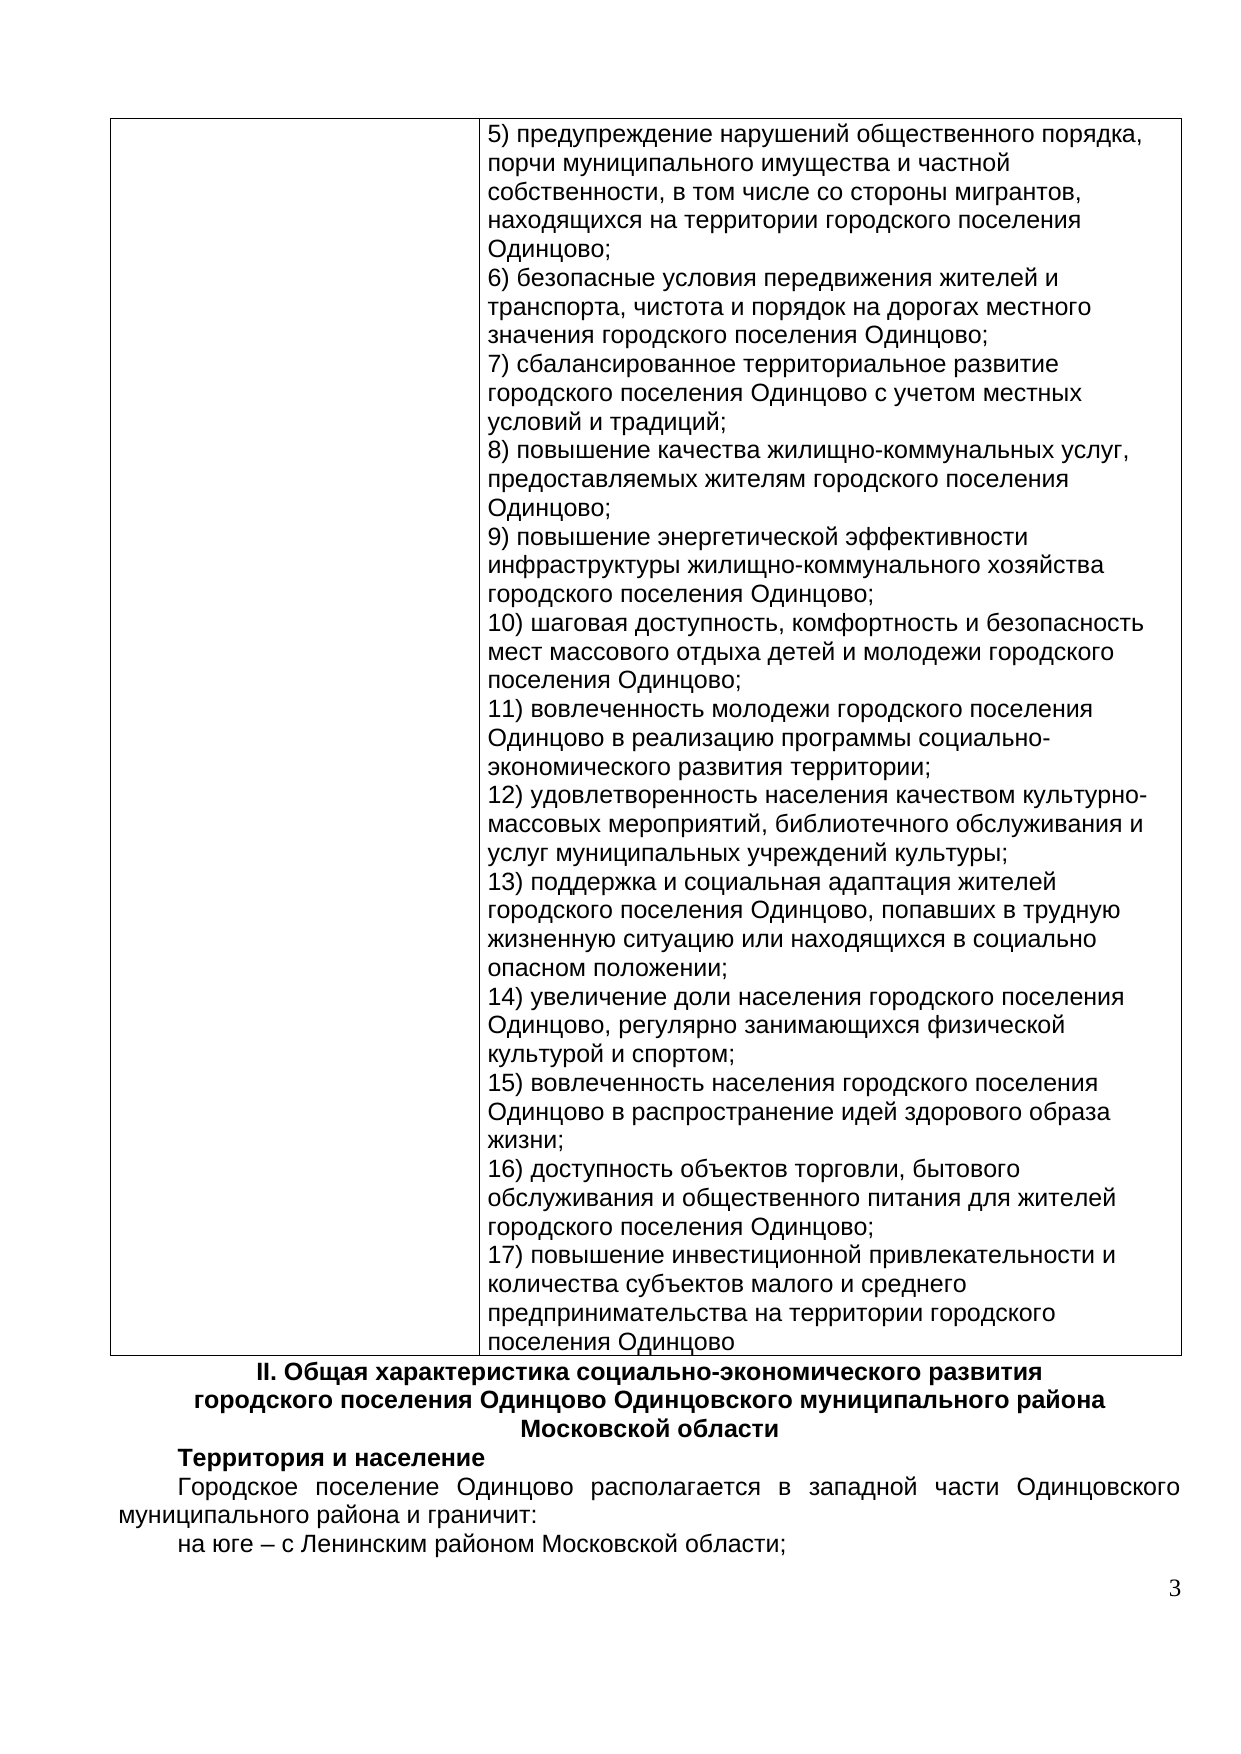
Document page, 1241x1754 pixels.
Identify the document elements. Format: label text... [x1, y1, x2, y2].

text Городское поселение Одинцово располагается в западной части Одинцовского муниципального района и граничит: [118, 1471, 1181, 1529]
text городского поселения Одинцово Одинцовского муниципального района Московской области [118, 1385, 1181, 1443]
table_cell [111, 119, 479, 1355]
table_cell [480, 119, 1181, 1355]
text на юге – с Ленинским районом Московской области; [118, 1529, 1181, 1558]
text II. Общая характеристика социально-экономического развития [118, 1356, 1181, 1385]
text Территория и население [118, 1443, 1181, 1471]
